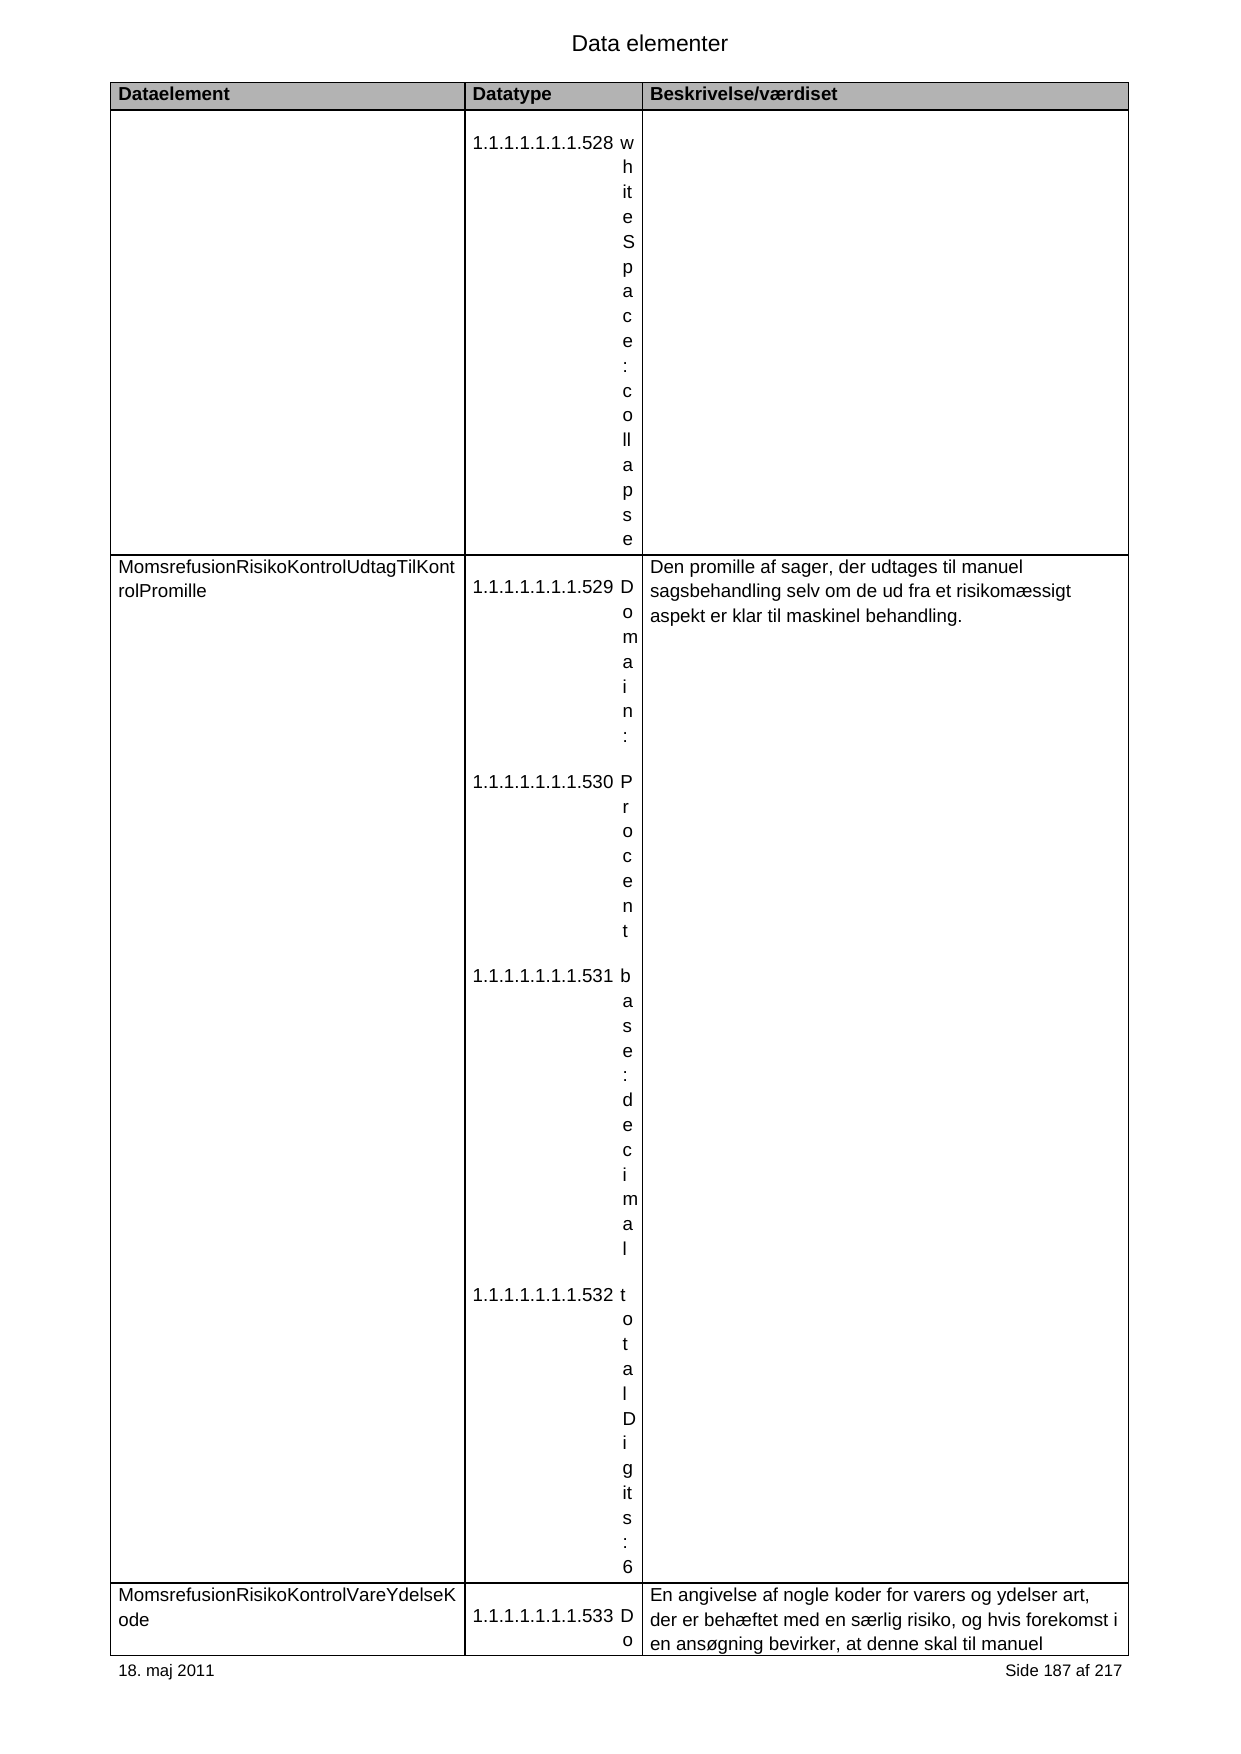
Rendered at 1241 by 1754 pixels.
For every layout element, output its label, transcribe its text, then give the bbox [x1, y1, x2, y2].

table_cell Domain: Procent base: decimal totalDigits: 6 [466, 556, 642, 1582]
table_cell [466, 1584, 642, 1655]
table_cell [111, 1584, 464, 1655]
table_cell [643, 1584, 1128, 1655]
table_cell MomsrefusionRisikoKontrolUdtagTilKontrolPromille [111, 556, 464, 1582]
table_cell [643, 111, 1128, 554]
table_cell Den promille af sager, der udtages til manuel sagsbehandling selv om de ud fra et risikomæssigt aspekt er klar til maskinel behandling. [643, 556, 1128, 1582]
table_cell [466, 111, 642, 554]
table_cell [111, 111, 464, 554]
table_header Dataelement [111, 83, 464, 109]
table_header Beskrivelse/værdiset [643, 83, 1128, 109]
table_header Datatype [466, 83, 642, 109]
